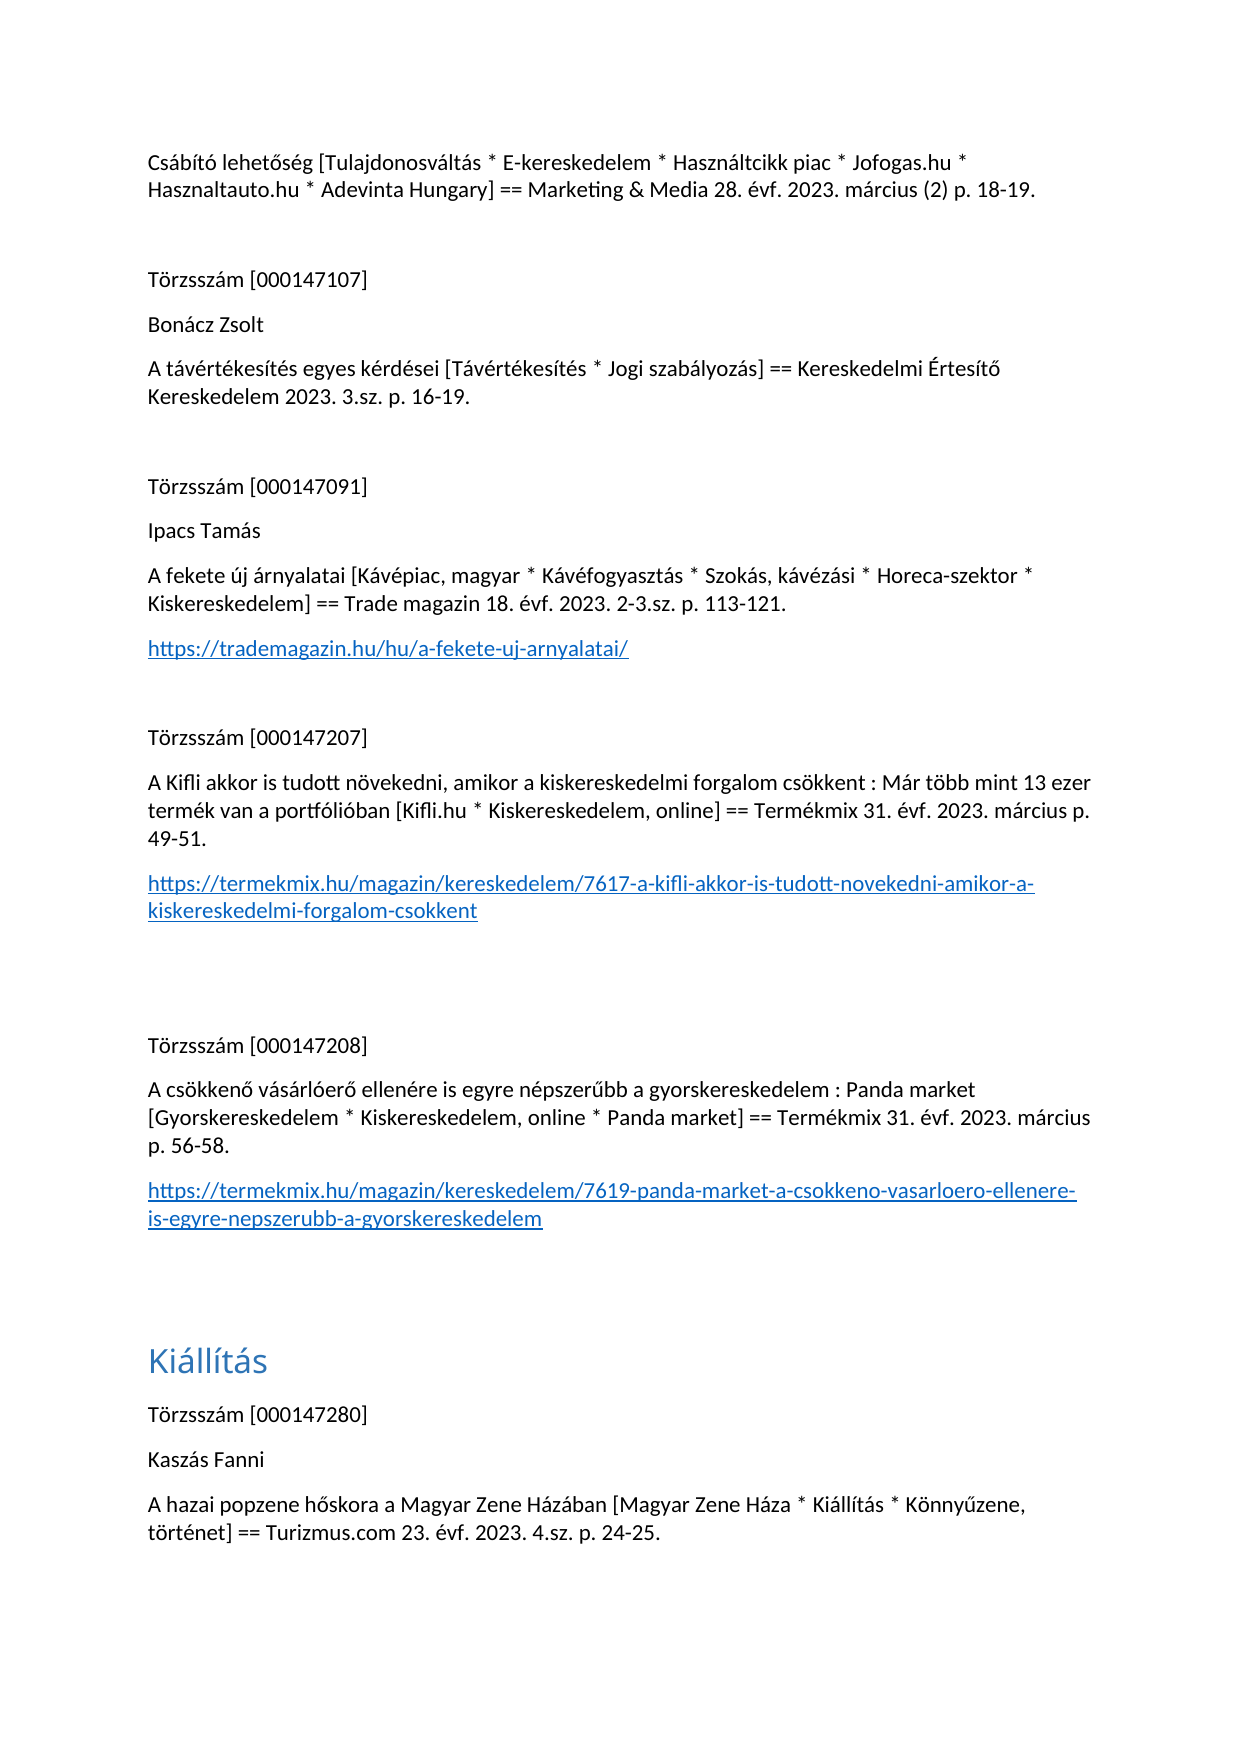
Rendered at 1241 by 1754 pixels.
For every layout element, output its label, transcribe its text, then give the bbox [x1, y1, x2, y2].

text A fekete új árnyalatai [Kávépiac, magyar * Kávéfogyasztás * Szokás, kávézási * Horeca-szektor * Kiskereskedelem] == Trade magazin 18. évf. 2023. 2-3.sz. p. 113-121. [148, 561, 1093, 617]
text https://trademagazin.hu/hu/a-fekete-uj-arnyalatai/ [148, 634, 1093, 662]
text A távértékesítés egyes kérdései [Távértékesítés * Jogi szabályozás] == Kereskedelmi Értesítő Kereskedelem 2023. 3.sz. p. 16-19. [148, 354, 1093, 410]
text Kiállítás [148, 1338, 1093, 1384]
text https://termekmix.hu/magazin/kereskedelem/7617-a-kifli-akkor-is-tudott-novekedni-amikor-a-kiskereskedelmi-forgalom-csokkent [148, 869, 1093, 925]
text Törzsszám [000147208] [148, 1031, 1093, 1059]
text A hazai popzene hőskora a Magyar Zene Házában [Magyar Zene Háza * Kiállítás * Könnyűzene, történet] == Turizmus.com 23. évf. 2023. 4.sz. p. 24-25. [148, 1490, 1093, 1546]
text Törzsszám [000147207] [148, 723, 1093, 751]
text A Kifli akkor is tudott növekedni, amikor a kiskereskedelmi forgalom csökkent : Már több mint 13 ezer termék van a portfólióban [Kifli.hu * Kiskereskedelem, online] == Termékmix 31. évf. 2023. március p. 49-51. [148, 768, 1093, 852]
text Törzsszám [000147280] [148, 1400, 1093, 1428]
text Ipacs Tamás [148, 516, 1093, 544]
text A csökkenő vásárlóerő ellenére is egyre népszerűbb a gyorskereskedelem : Panda market [Gyorskereskedelem * Kiskereskedelem, online * Panda market] == Termékmix 31. évf. 2023. március p. 56-58. [148, 1075, 1093, 1159]
text Bonácz Zsolt [148, 310, 1093, 338]
text https://termekmix.hu/magazin/kereskedelem/7619-panda-market-a-csokkeno-vasarloero-ellenere-is-egyre-nepszerubb-a-gyorskereskedelem [148, 1176, 1093, 1232]
text Törzsszám [000147107] [148, 265, 1093, 293]
text Csábító lehetőség [Tulajdonosváltás * E-kereskedelem * Használtcikk piac * Jofogas.hu * Hasznaltauto.hu * Adevinta Hungary] == Marketing & Media 28. évf. 2023. március (2) p. 18-19. [148, 148, 1093, 204]
text Törzsszám [000147091] [148, 472, 1093, 500]
text Kaszás Fanni [148, 1445, 1093, 1473]
